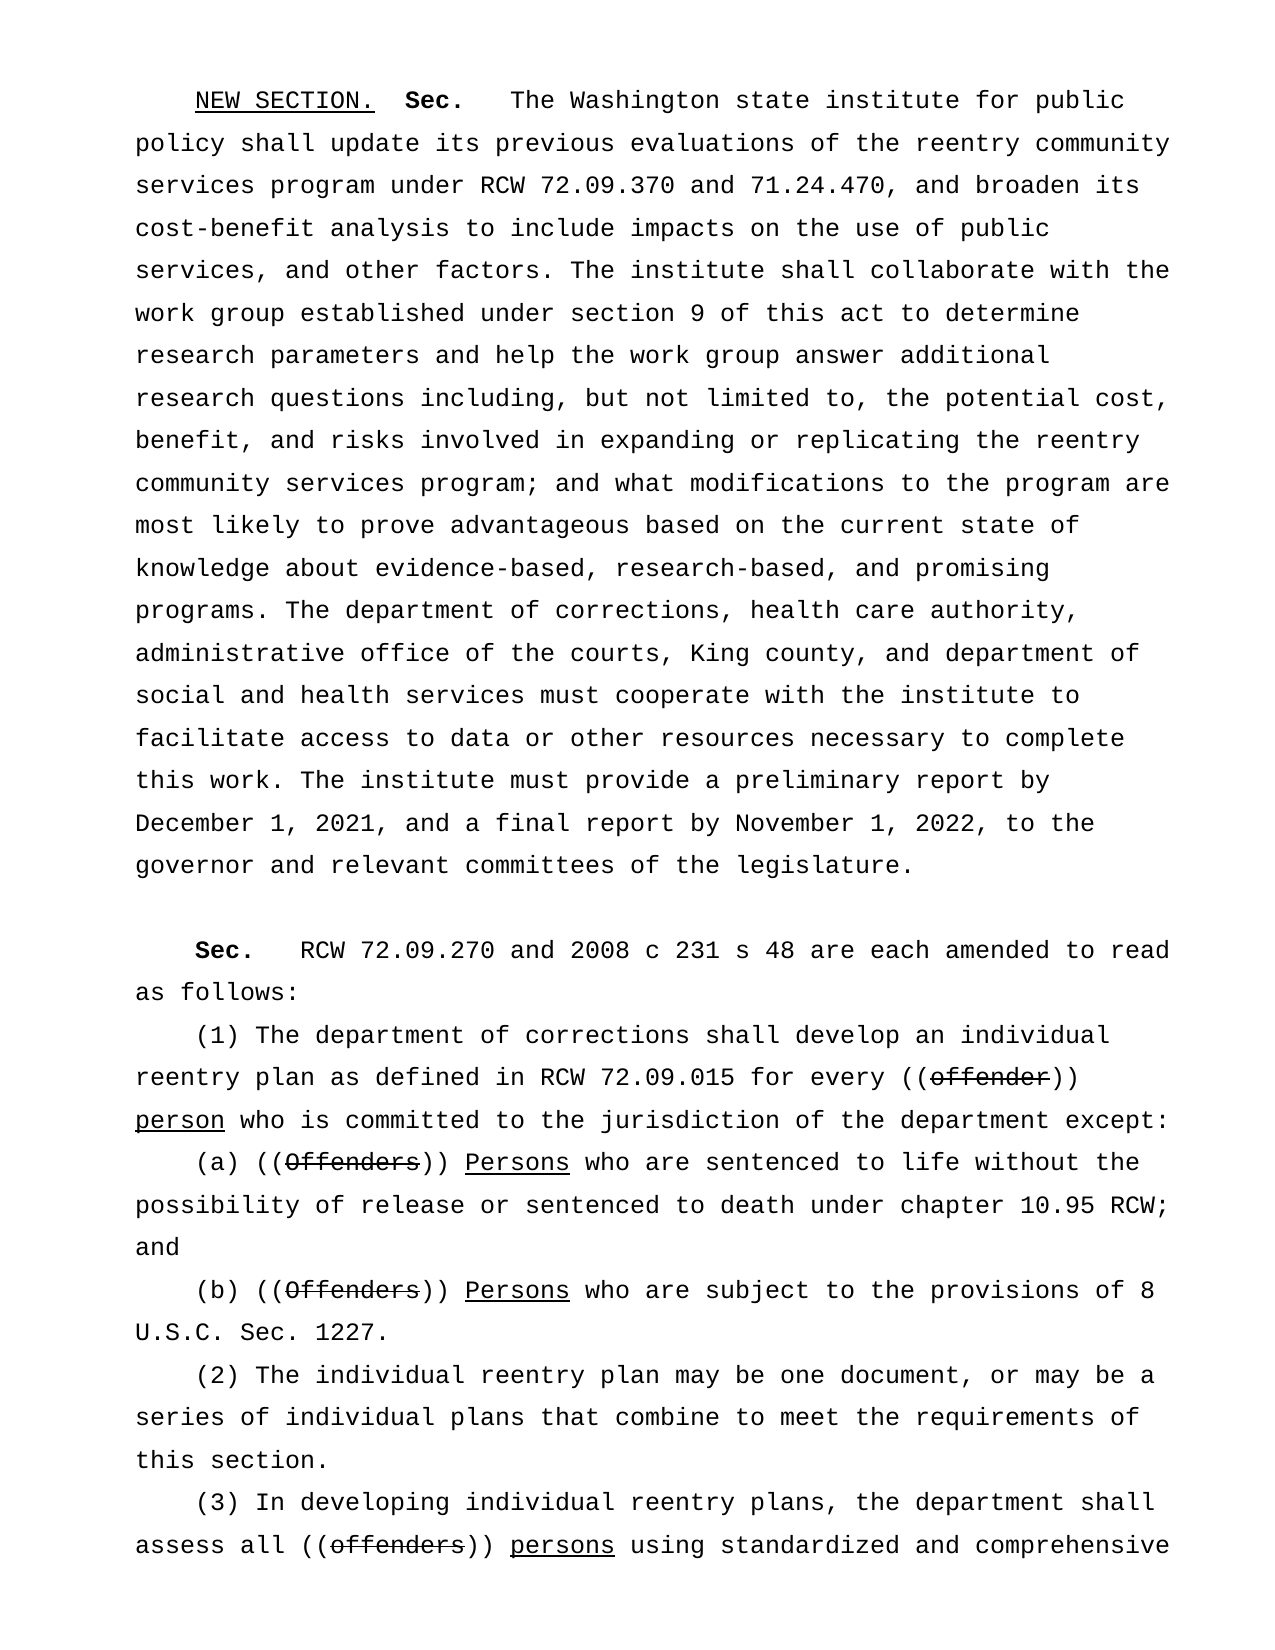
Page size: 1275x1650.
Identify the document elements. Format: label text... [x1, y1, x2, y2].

text (a) ((Offenders)) Persons who are sentenced to life without the possibility of release or sentenced to death under chapter 10.95 RCW; and [135, 1137, 1170, 1264]
text (2) The individual reentry plan may be one document, or may be a series of individual plans that combine to meet the requirements of this section. [135, 1349, 1170, 1477]
text (1) The department of corrections shall develop an individual reentry plan as defined in RCW 72.09.015 for every ((offender)) person who is committed to the jurisdiction of the department except: [135, 1009, 1170, 1137]
text (b) ((Offenders)) Persons who are subject to the provisions of 8 U.S.C. Sec. 1227. [135, 1264, 1170, 1349]
text Sec. RCW 72.09.270 and 2008 c 231 s 48 are each amended to read as follows: [135, 924, 1170, 1009]
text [135, 1477, 1170, 1562]
text NEW SECTION. Sec. The Washington state institute for public policy shall update its previous evaluations of the reentry community services program under RCW 72.09.370 and 71.24.470, and broaden its cost-benefit analysis to include impacts on the use of public services, and other factors. The institute shall collaborate with the work group established under section 9 of this act to determine research parameters and help the work group answer additional research questions including, but not limited to, the potential cost, benefit, and risks involved in expanding or replicating the reentry community services program; and what modifications to the program are most likely to prove advantageous based on the current state of knowledge about evidence-based, research-based, and promising programs. The department of corrections, health care authority, administrative office of the courts, King county, and department of social and health services must cooperate with the institute to facilitate access to data or other resources necessary to complete this work. The institute must provide a preliminary report by December 1, 2021, and a final report by November 1, 2022, to the governor and relevant committees of the legislature. [135, 75, 1170, 882]
